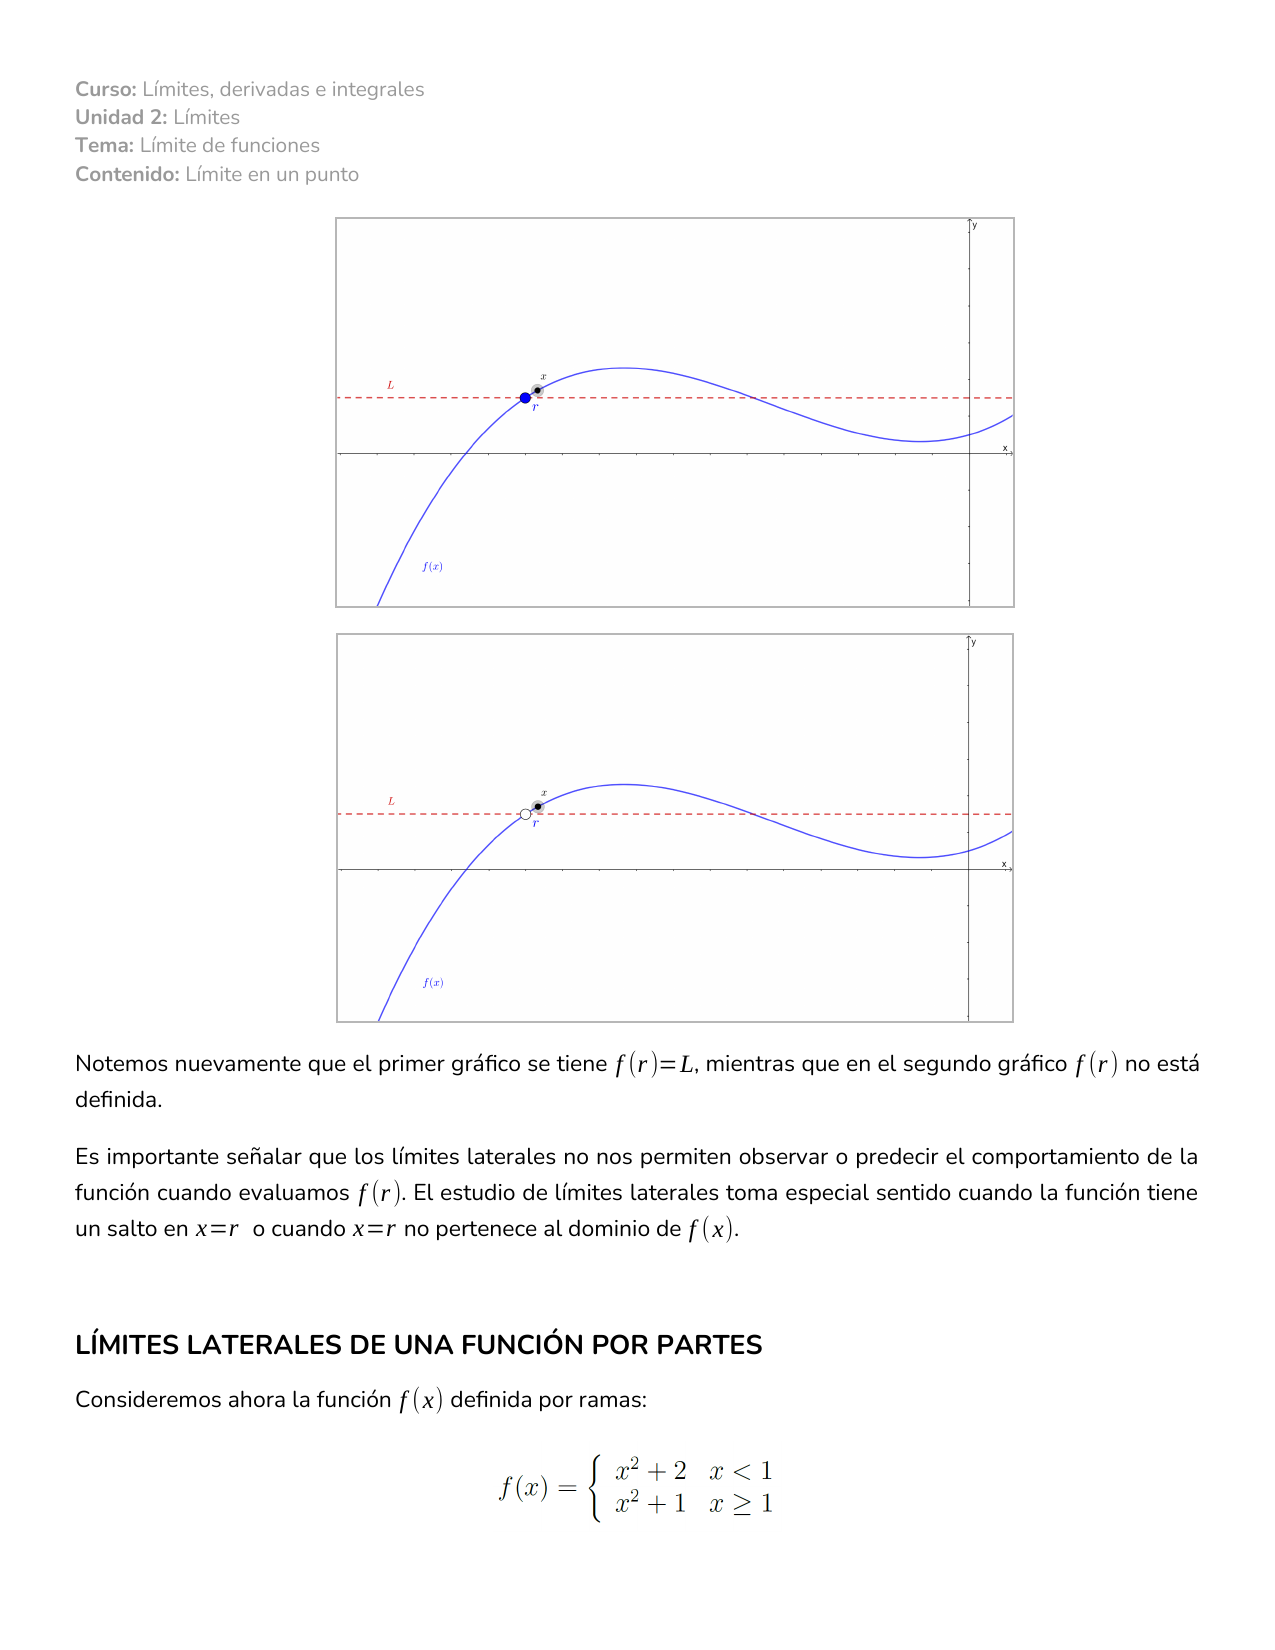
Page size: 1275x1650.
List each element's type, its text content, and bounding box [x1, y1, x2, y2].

text Es importante señalar que los límites laterales no nos permiten observar o predecir el comportamiento de la función cuando evaluamos . El estudio de límites laterales toma especial sentido cuando la función tiene un salto en o cuando no pertenece al dominio de . [75, 1141, 1200, 1244]
text Notemos nuevamente que el primer gráfico se tiene , mientras que en el segundo gráfico no está definida. [75, 1048, 1200, 1116]
picture [337, 219, 1013, 606]
picture [338, 635, 1012, 1021]
picture [493, 1441, 782, 1532]
text LÍMITES LATERALES DE UNA FUNCIÓN POR PARTES [75, 1327, 1200, 1364]
text Consideremos ahora la función definida por ramas: [75, 1384, 1200, 1416]
